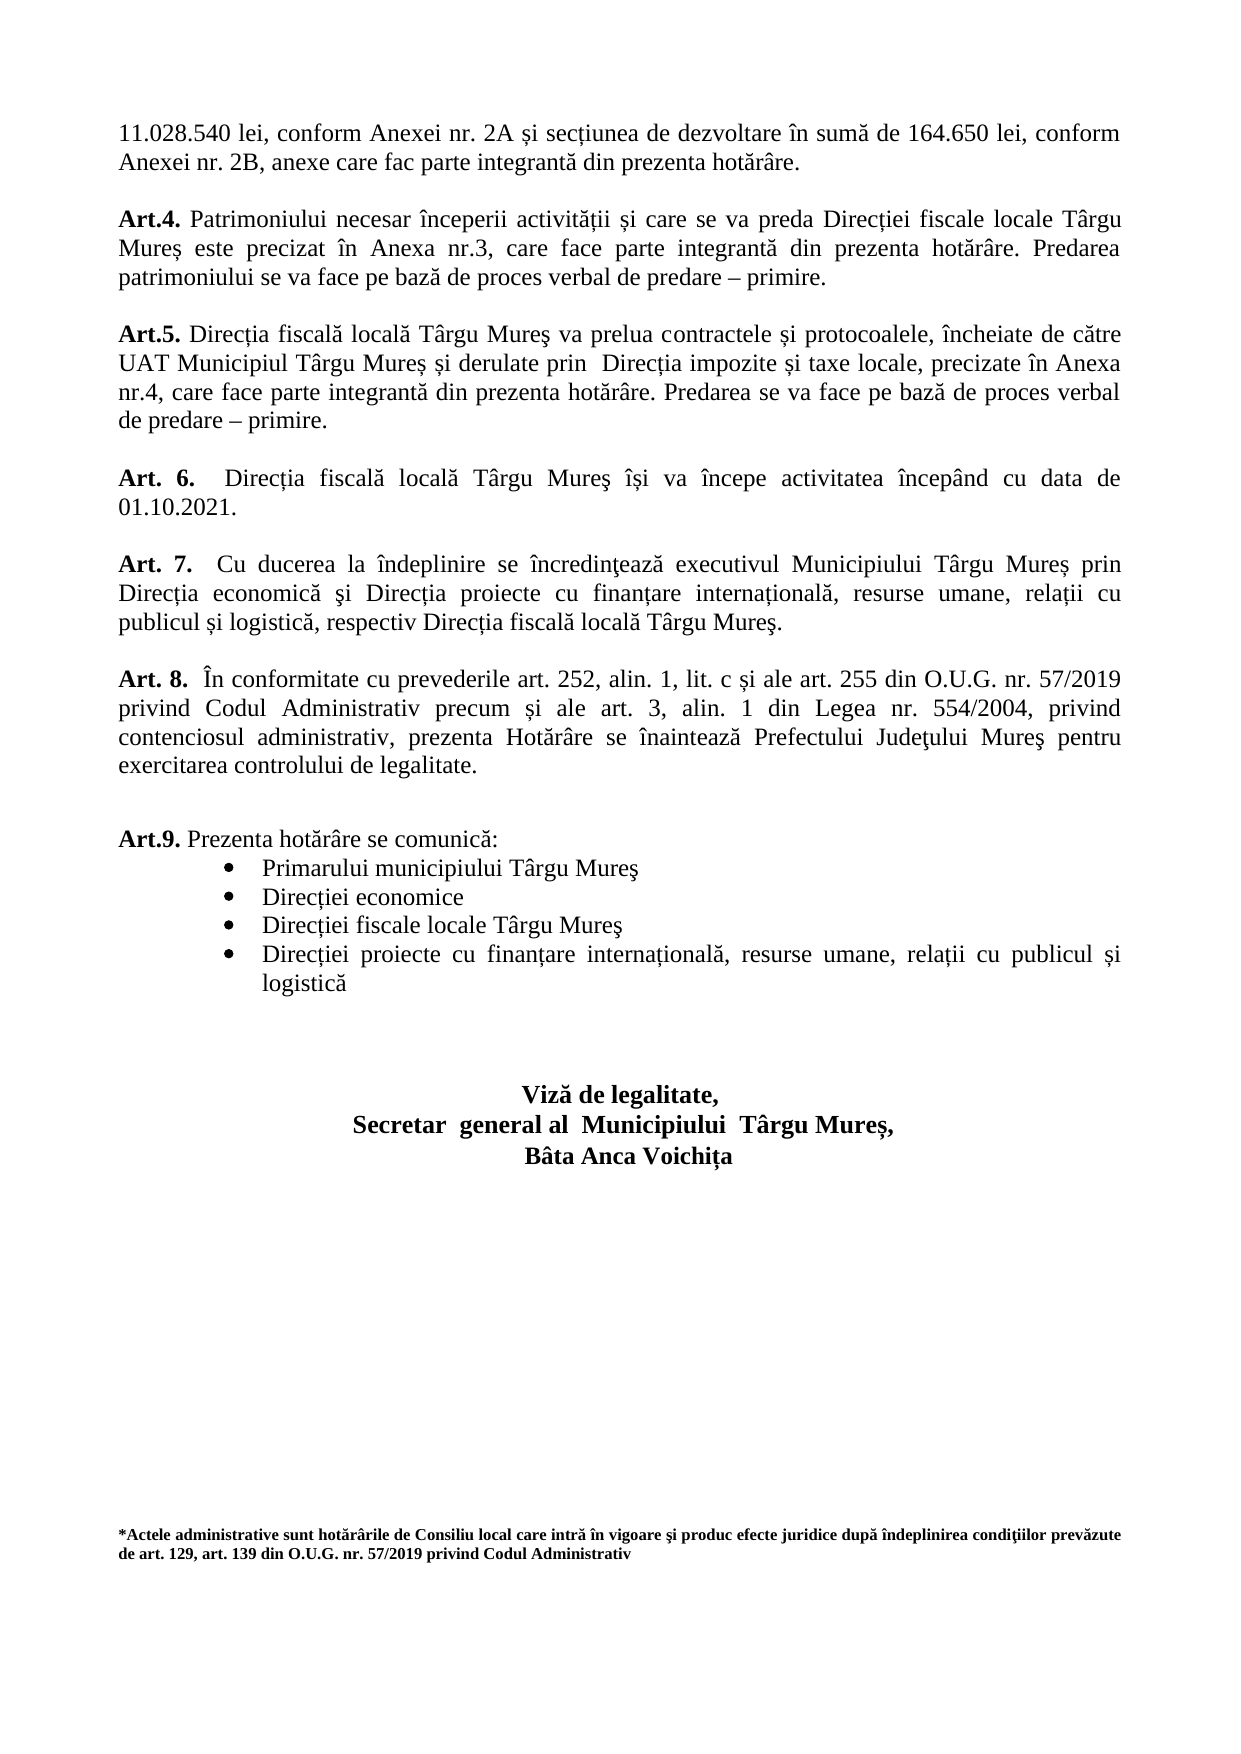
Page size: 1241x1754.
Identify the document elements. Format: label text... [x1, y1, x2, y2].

list Direcției proiecte cu finanțare internațională, resurse umane, relații cu publicul și logistică [224, 939, 1122, 997]
text Art. 6. Direcția fiscală locală Târgu Mureş își va începe activitatea începând cu data de 01.10.2021. [118, 463, 1122, 521]
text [118, 118, 1122, 176]
list Primarului municipiului Târgu Mureş [224, 853, 1122, 882]
text Art. 8. În conformitate cu prevederile art. 252, alin. 1, lit. c și ale art. 255 din O.U.G. nr. 57/2019 privind Codul Administrativ precum și ale art. 3, alin. 1 din Legea nr. 554/2004, privind contenciosul administrativ, prezenta Hotărâre se înaintează Prefectului Judeţului Mureş pentru exercitarea controlului de legalitate. [118, 664, 1122, 779]
list Direcției economice [224, 882, 1122, 910]
text Bâta Anca Voichița [118, 1141, 1122, 1170]
text Viză de legalitate, [118, 1079, 1122, 1109]
text Art.9. Prezenta hotărâre se comunică: [118, 824, 1122, 853]
text Art.4. Patrimoniului necesar începerii activității și care se va preda Direcției fiscale locale Târgu Mureș este precizat în Anexa nr.3, care face parte integrantă din prezenta hotărâre. Predarea patrimoniului se va face pe bază de proces verbal de predare – primire. [118, 204, 1122, 291]
list Direcției fiscale locale Târgu Mureş [224, 910, 1122, 939]
text Art. 7. Cu ducerea la îndeplinire se încredinţează executivul Municipiului Târgu Mureș prin Direcția economică şi Direcția proiecte cu finanțare internațională, resurse umane, relații cu publicul și logistică, respectiv Direcția fiscală locală Târgu Mureş. [118, 549, 1122, 636]
text *Actele administrative sunt hotărârile de Consiliu local care intră în vigoare şi produc efecte juridice după îndeplinirea condiţiilor prevăzute de art. 129, art. 139 din O.U.G. nr. 57/2019 privind Codul Administrativ [118, 1524, 1122, 1563]
text Art.5. Direcția fiscală locală Târgu Mureş va prelua contractele și protocoalele, încheiate de către UAT Municipiul Târgu Mureș și derulate prin Direcția impozite și taxe locale, precizate în Anexa nr.4, care face parte integrantă din prezenta hotărâre. Predarea se va face pe bază de proces verbal de predare – primire. [118, 319, 1122, 434]
text Secretar general al Municipiului Târgu Mureș, [118, 1109, 1122, 1139]
